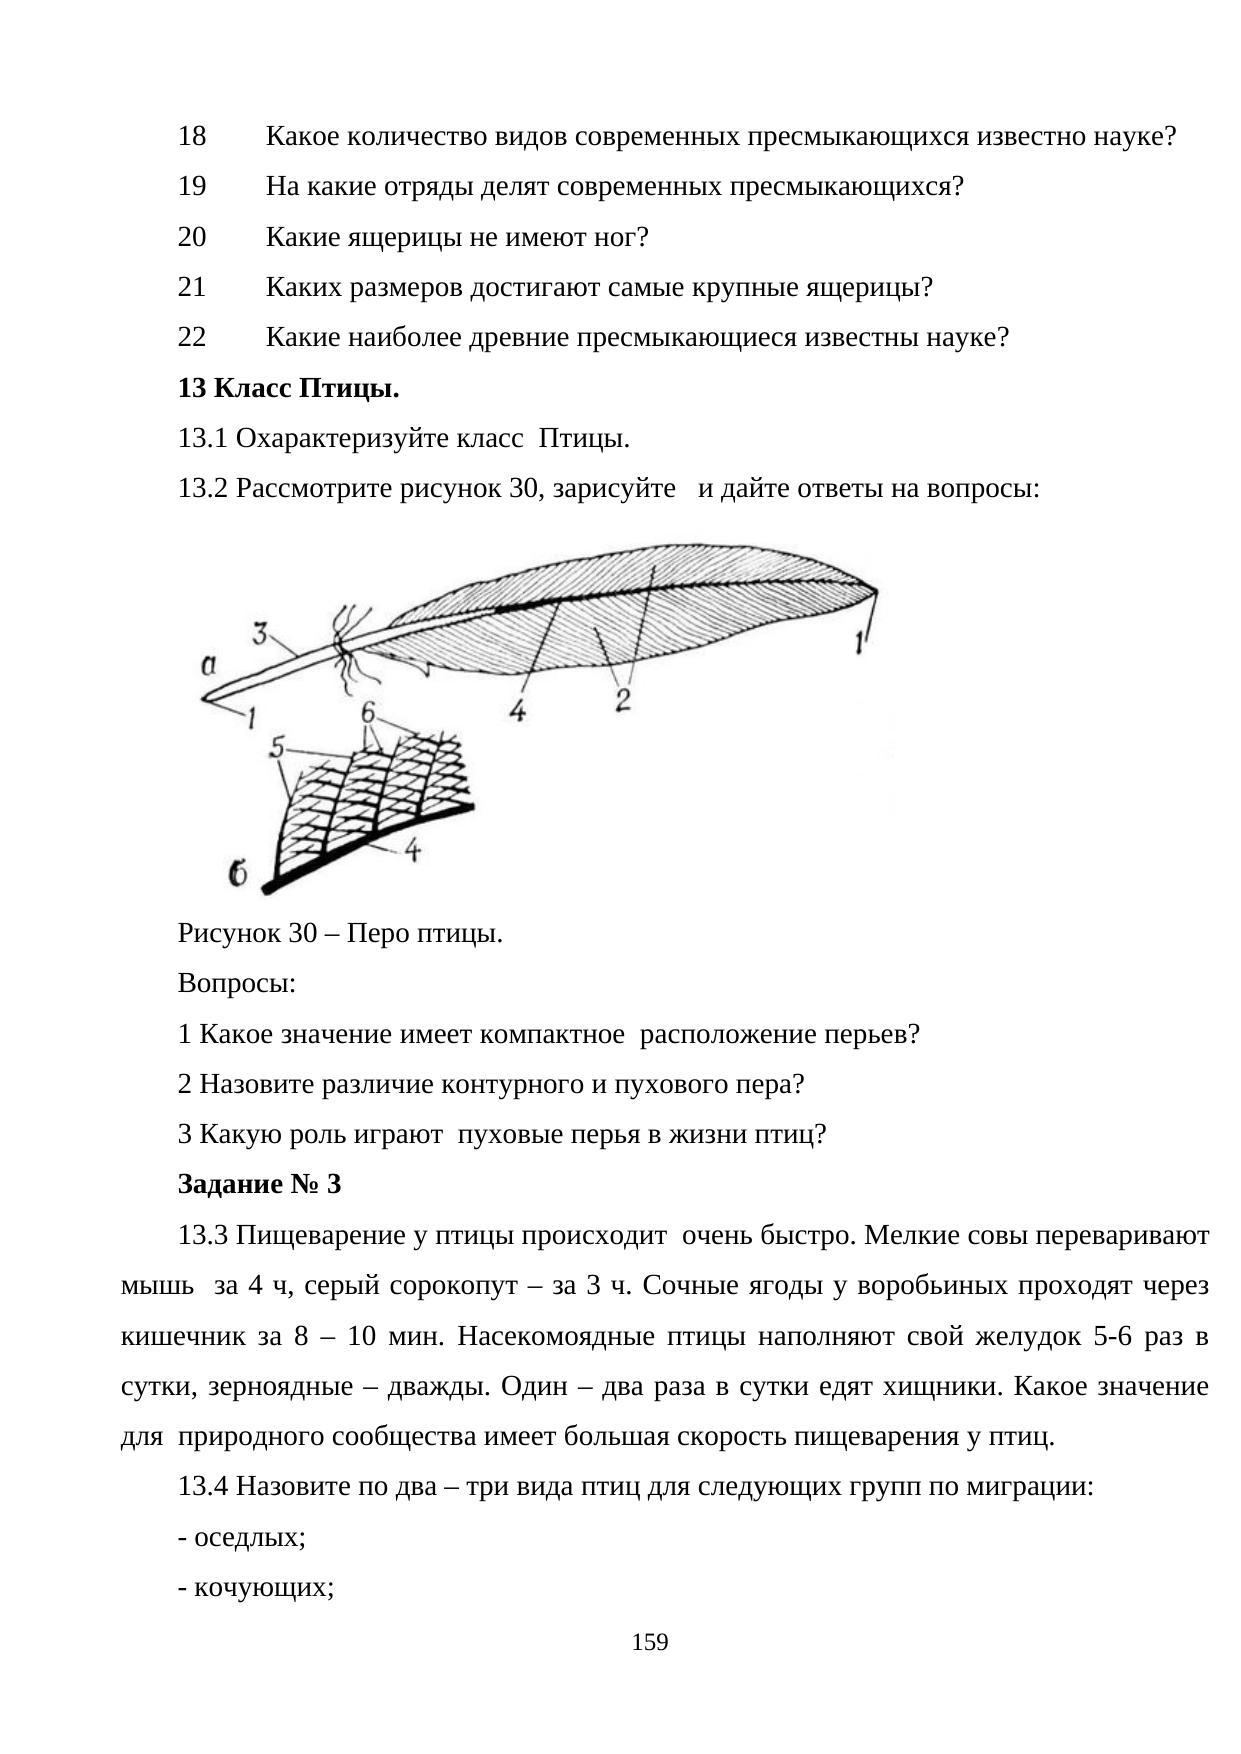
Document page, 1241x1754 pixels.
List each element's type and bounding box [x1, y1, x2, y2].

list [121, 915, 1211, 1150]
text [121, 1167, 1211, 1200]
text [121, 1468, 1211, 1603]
picture [177, 520, 895, 916]
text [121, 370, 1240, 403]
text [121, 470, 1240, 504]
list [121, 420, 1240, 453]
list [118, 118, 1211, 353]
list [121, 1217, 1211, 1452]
